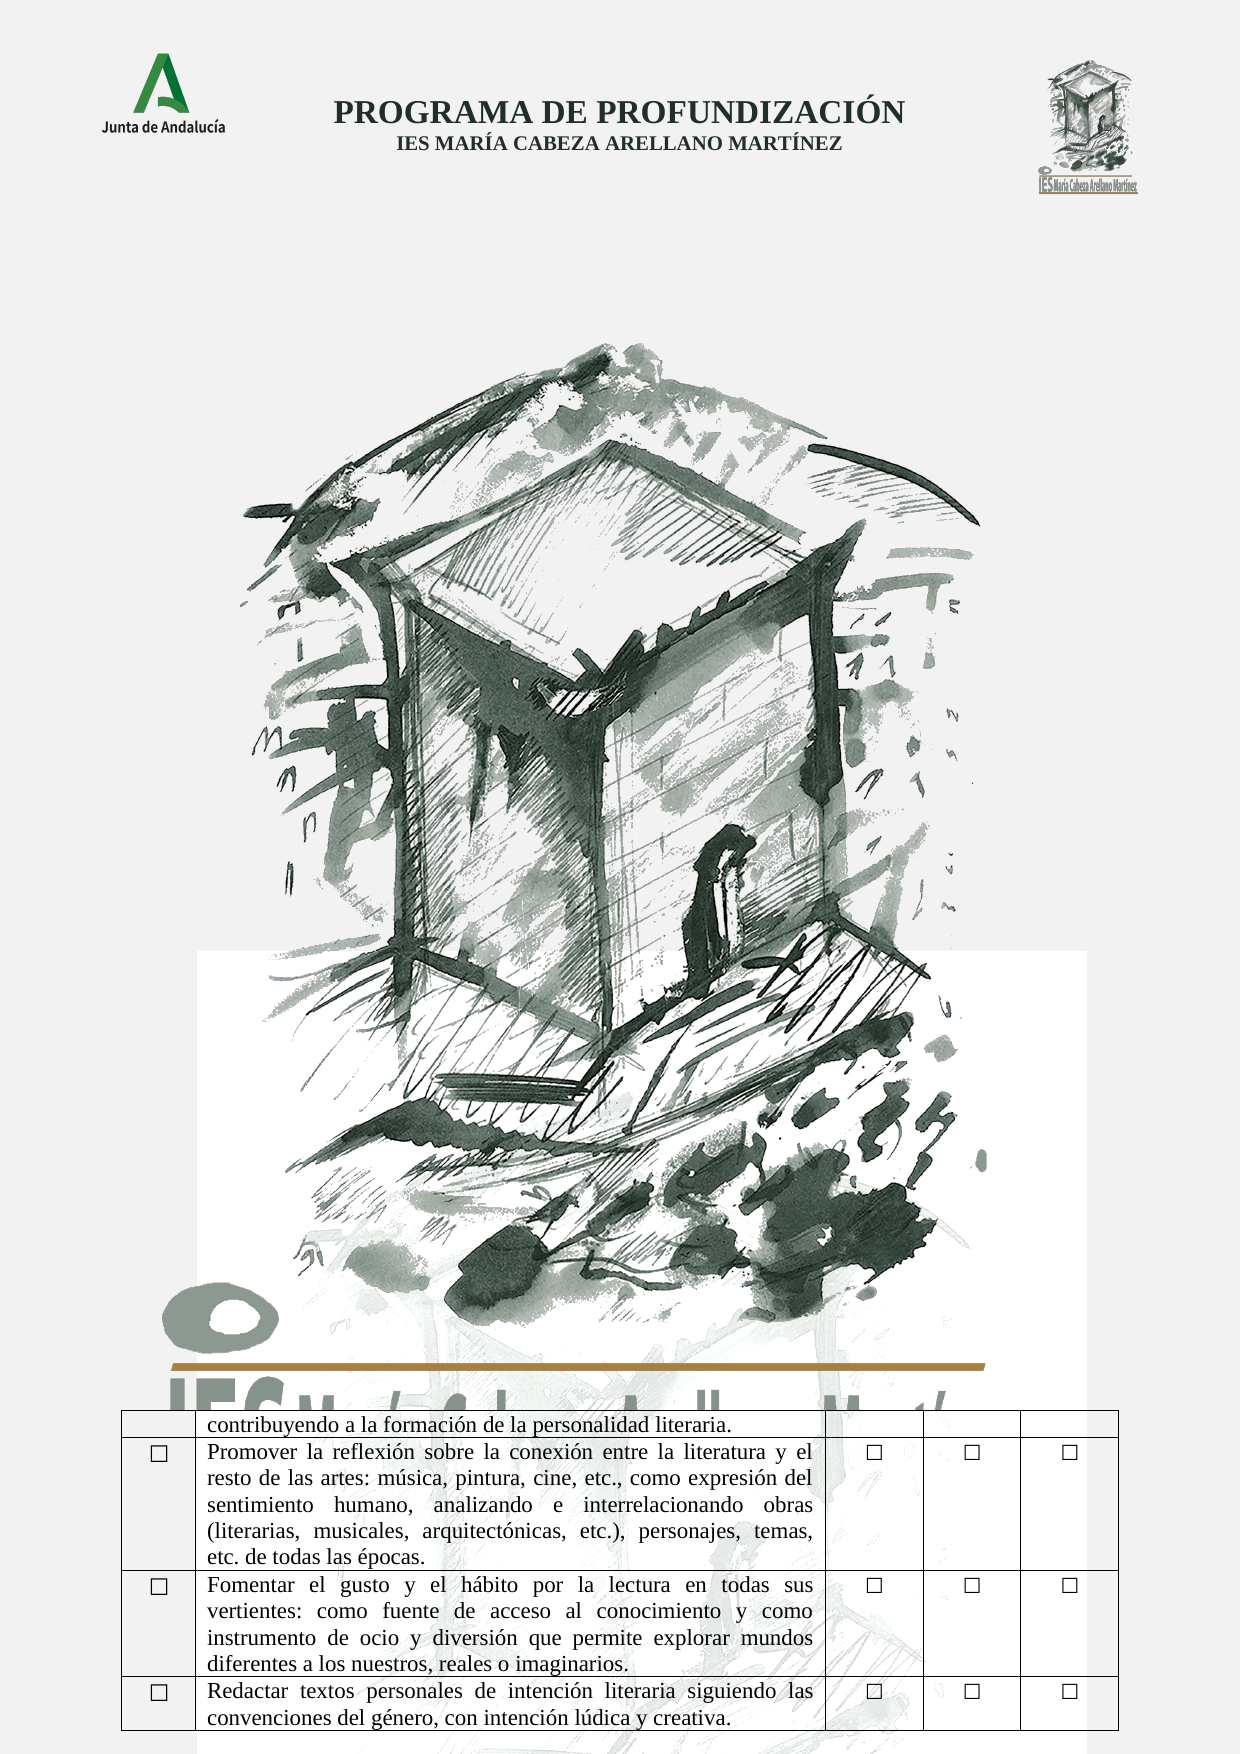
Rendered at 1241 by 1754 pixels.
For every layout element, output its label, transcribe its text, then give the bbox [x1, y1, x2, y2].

picture [91, 47, 236, 139]
picture [132, 44, 1146, 1410]
table_cell Favorecer la lectura y comprensión de obras literarias de la literatura española y universal de todos los tiempos y de la literatura juvenil, cercanas a los propios gustos y aficiones, contribuyendo a la formación de la personalidad literaria. [196, 1411, 825, 1437]
table_cell Redactar textos personales de intención literaria siguiendo las convenciones del género, con intención lúdica y creativa. [196, 1677, 825, 1730]
table_cell Promover la reflexión sobre la conexión entre la literatura y el resto de las artes: música, pintura, cine, etc., como expresión del sentimiento humano, analizando e interrelacionando obras (literarias, musicales, arquitectónicas, etc.), personajes, temas, etc. de todas las épocas. [196, 1438, 825, 1570]
table_cell Fomentar el gusto y el hábito por la lectura en todas sus vertientes: como fuente de acceso al conocimiento y como instrumento de ocio y diversión que permite explorar mundos diferentes a los nuestros, reales o imaginarios. [196, 1571, 825, 1676]
